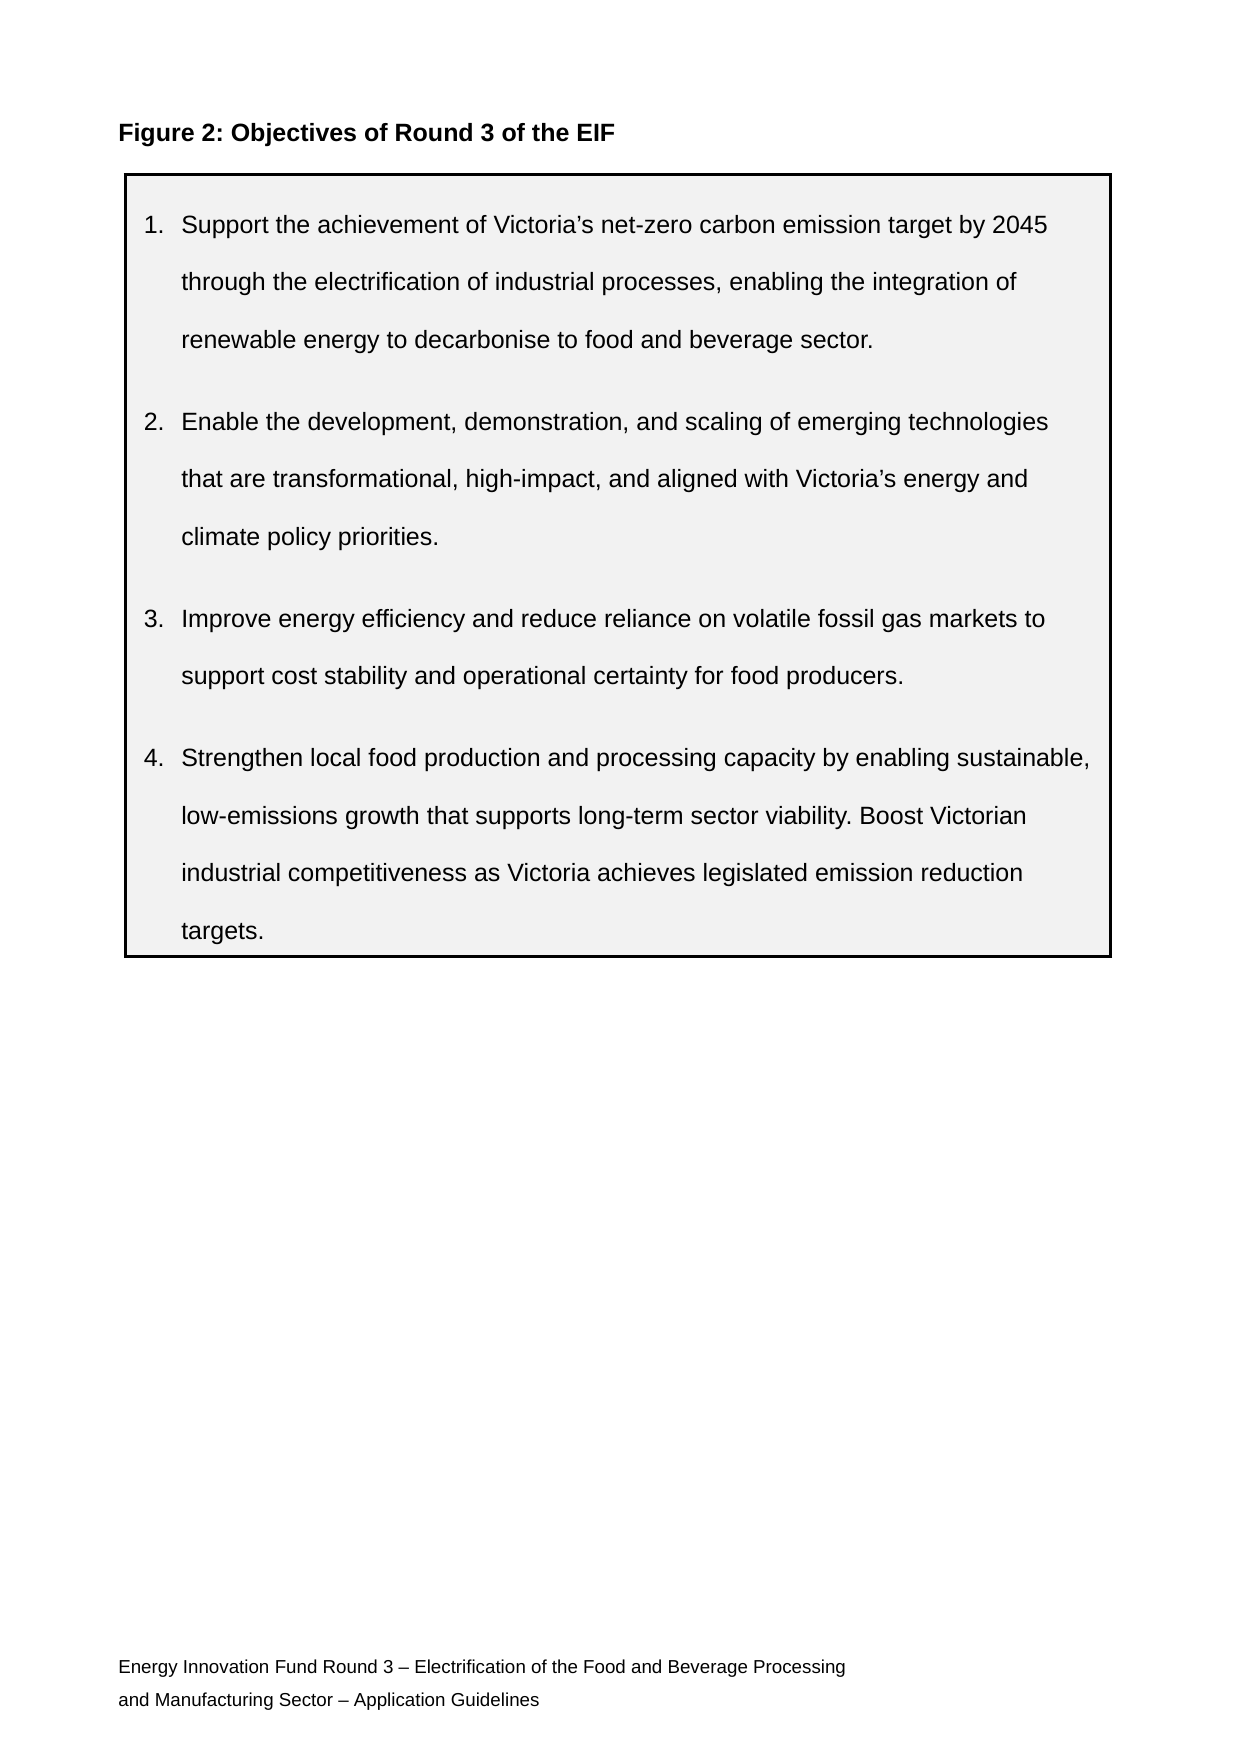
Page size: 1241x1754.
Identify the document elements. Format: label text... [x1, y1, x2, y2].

list Improve energy efficiency and reduce reliance on volatile fossil gas markets to support cost stability and operational certainty for food producers. [127, 567, 1109, 690]
list Strengthen local food production and processing capacity by enabling sustainable, low-emissions growth that supports long-term sector viability. Boost Victorian industrial competitiveness as Victoria achieves legislated emission reduction targets. [127, 707, 1109, 955]
list Support the achievement of Victoria’s net-zero carbon emission target by 2045 through the electrification of industrial processes, enabling the integration of renewable energy to decarbonise to food and beverage sector. [127, 176, 1109, 353]
list Enable the development, demonstration, and scaling of emerging technologies that are transformational, high-impact, and aligned with Victoria’s energy and climate policy priorities. [127, 370, 1109, 550]
text Figure 2: Objectives of Round 3 of the EIF [118, 118, 1122, 147]
